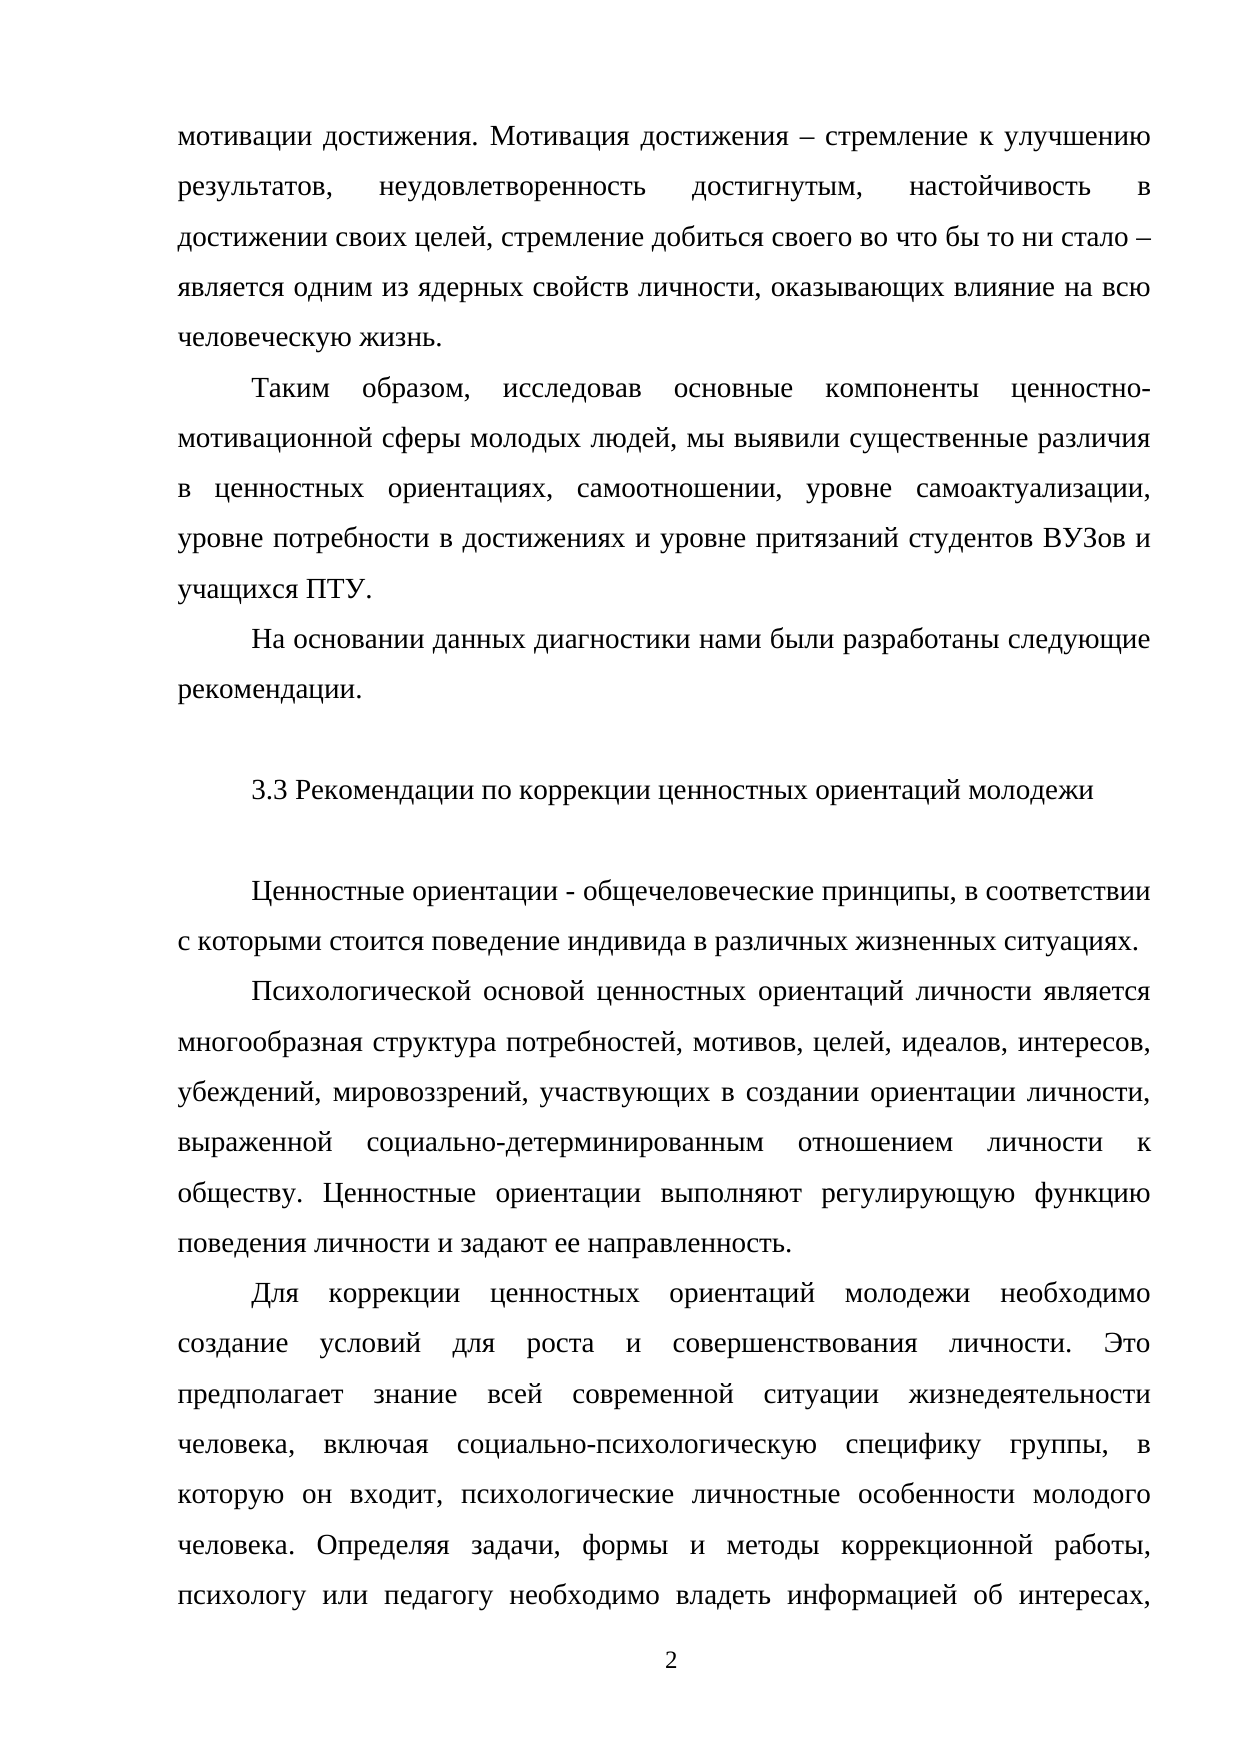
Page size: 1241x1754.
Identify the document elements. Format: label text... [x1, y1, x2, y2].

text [177, 118, 1152, 353]
text Таким образом, исследовав основные компоненты ценностно-мотивационной сферы молодых людей, мы выявили существенные различия в ценностных ориентациях, самоотношении, уровне самоактуализации, уровне потребности в достижениях и уровне притязаний студентов ВУЗов и учащихся ПТУ. [177, 370, 1152, 604]
text На основании данных диагностики нами были разработаны следующие рекомендации. [177, 621, 1152, 705]
text Ценностные ориентации - общечеловеческие принципы, в соответствии с которыми стоится поведение индивида в различных жизненных ситуациях. [177, 873, 1152, 957]
subtitle 3.3 Рекомендации по коррекции ценностных ориентаций молодежи [177, 772, 1152, 806]
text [177, 1275, 1152, 1611]
text Психологической основой ценностных ориентаций личности является многообразная структура потребностей, мотивов, целей, идеалов, интересов, убеждений, мировоззрений, участвующих в создании ориентации личности, выраженной социально-детерминированным отношением личности к обществу. Ценностные ориентации выполняют регулирующую функцию поведения личности и задают ее направленность. [177, 973, 1152, 1258]
